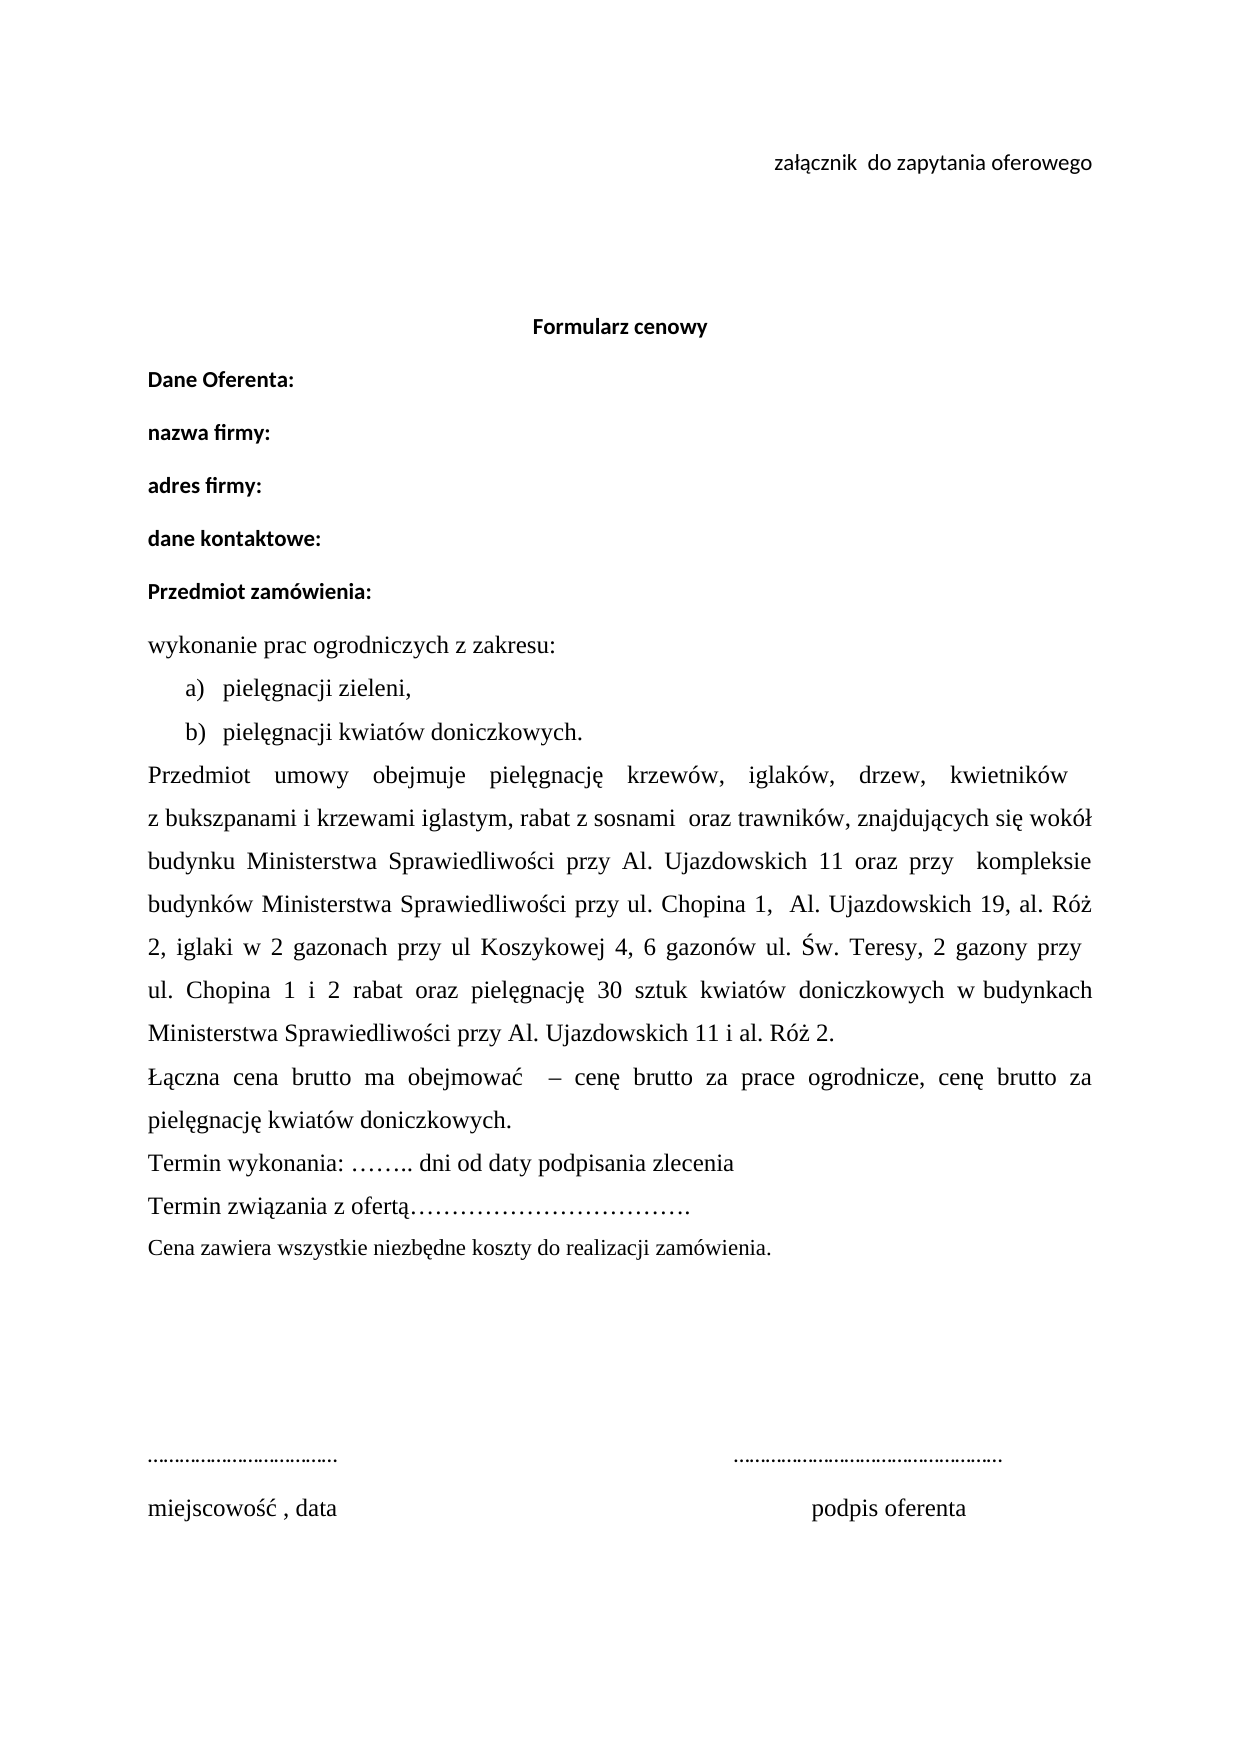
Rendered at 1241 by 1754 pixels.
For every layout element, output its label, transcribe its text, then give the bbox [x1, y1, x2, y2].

text nazwa firmy: [148, 418, 1093, 446]
text wykonanie prac ogrodniczych z zakresu: [148, 630, 1093, 659]
text dane kontaktowe: [148, 524, 1093, 552]
text Przedmiot umowy obejmuje pielęgnację krzewów, iglaków, drzew, kwietników z bukszpanami i krzewami iglastym, rabat z sosnami oraz trawników, znajdujących się wokół budynku Ministerstwa Sprawiedliwości przy Al. Ujazdowskich 11 oraz przy kompleksie budynków Ministerstwa Sprawiedliwości przy ul. Chopina 1, Al. Ujazdowskich 19, al. Róż 2, iglaki w 2 gazonach przy ul Koszykowej 4, 6 gazonów ul. Św. Teresy, 2 gazony przy ul. Chopina 1 i 2 rabat oraz pielęgnację 30 sztuk kwiatów doniczkowych w budynkach Ministerstwa Sprawiedliwości przy Al. Ujazdowskich 11 i al. Róż 2. [148, 760, 1093, 1047]
text Łączna cena brutto ma obejmować – cenę brutto za prace ogrodnicze, cenę brutto za pielęgnację kwiatów doniczkowych. [148, 1062, 1093, 1133]
list pielęgnacji kwiatów doniczkowych. [185, 717, 1093, 745]
text załącznik do zapytania oferowego [148, 148, 1093, 176]
list pielęgnacji zieleni, [185, 673, 1093, 702]
text Termin wykonania: …….. dni od daty podpisania zlecenia [148, 1148, 1093, 1177]
text adres firmy: [148, 471, 1093, 499]
text ……………………………… …………………………………………… [148, 1440, 1093, 1468]
text Termin związania z ofertą……………………………. [148, 1191, 1093, 1220]
text miejscowość , data podpis oferenta [148, 1493, 1093, 1522]
text Cena zawiera wszystkie niezbędne koszty do realizacji zamówienia. [148, 1234, 1093, 1261]
text Formularz cenowy [148, 312, 1093, 340]
text Dane Oferenta: [148, 365, 1093, 393]
text Przedmiot zamówienia: [148, 577, 1093, 605]
